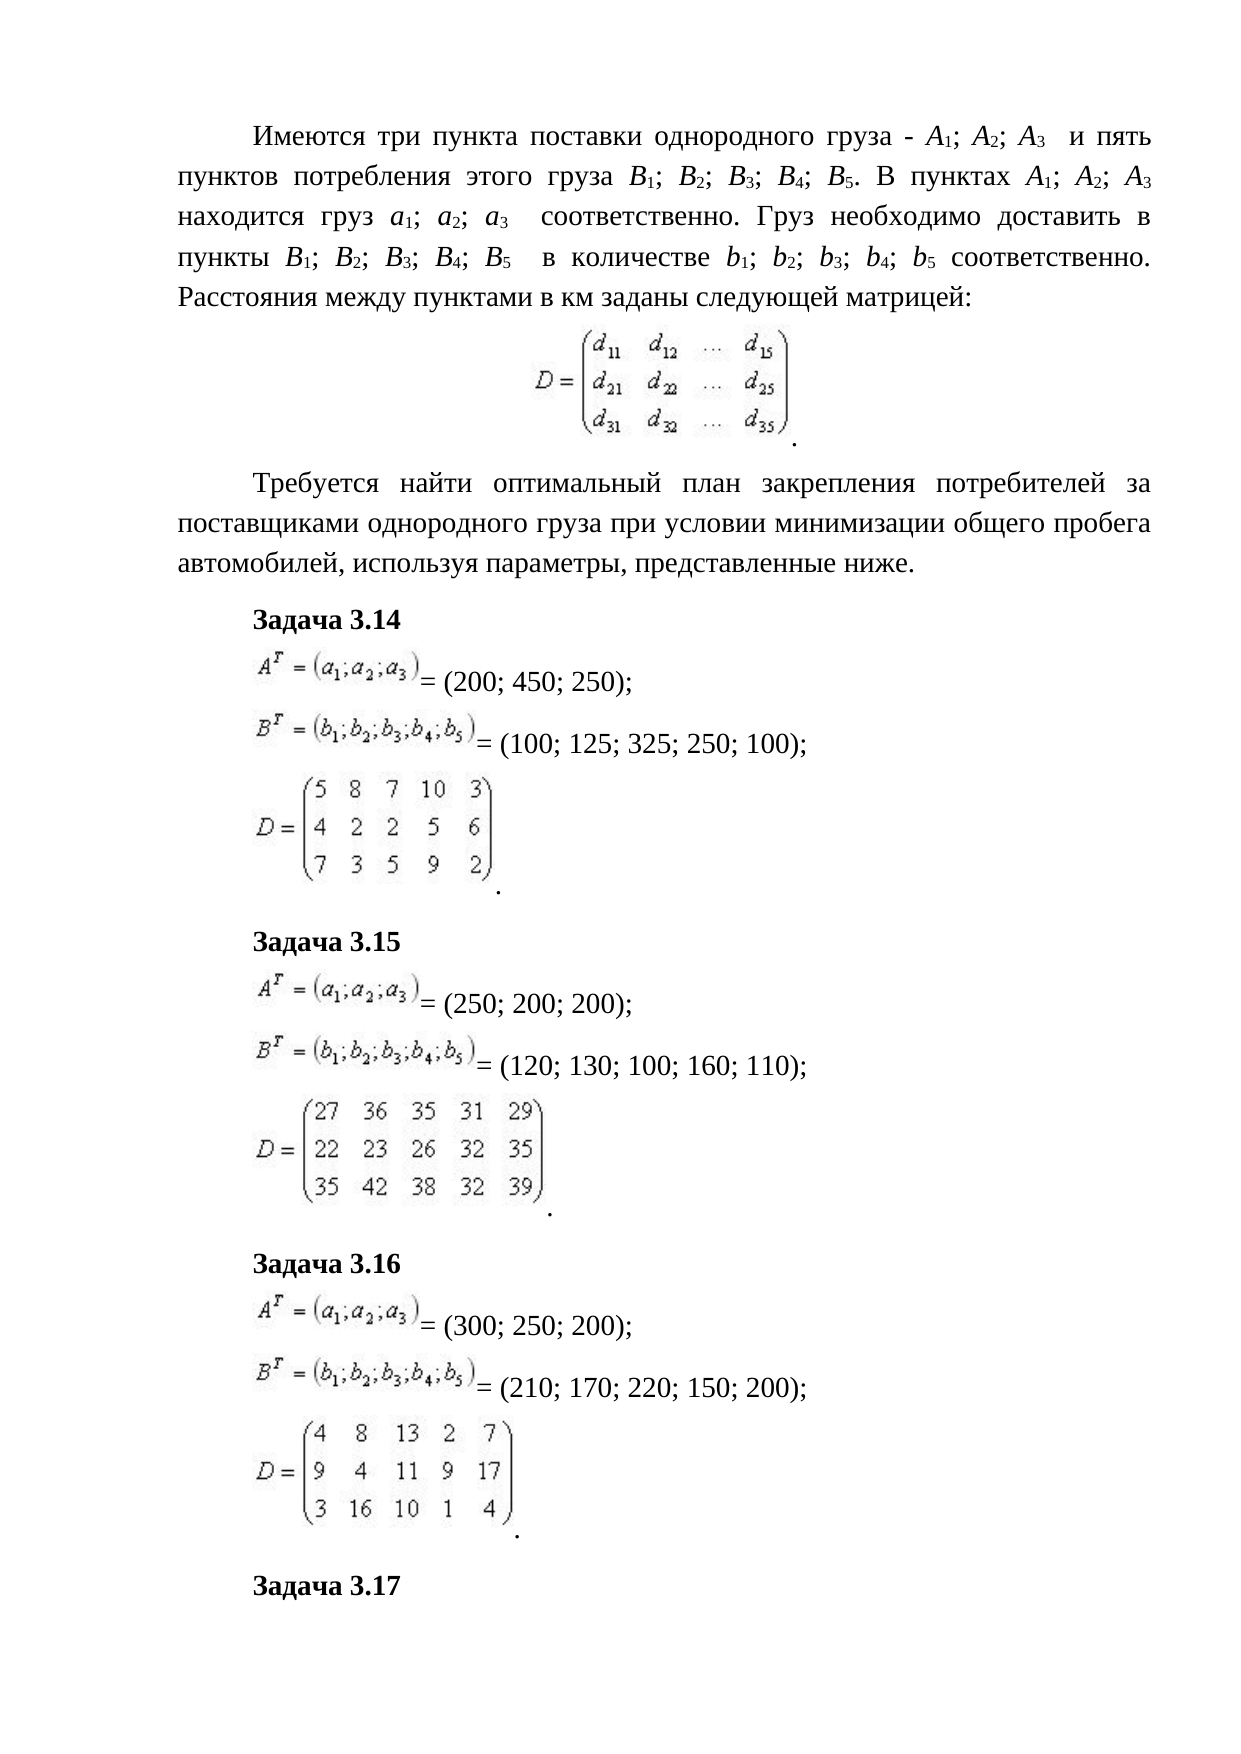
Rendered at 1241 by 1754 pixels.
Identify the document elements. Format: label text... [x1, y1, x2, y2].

text Имеются три пункта поставки однородного груза - A1; A2; A3 и пять пунктов потребления этого груза B1; B2; B3; B4; B5. В пунктах A1; A2; A3 находится груз a1; a2; a3 соответственно. Груз необходимо доставить в пункты B1; B2; B3; B4; B5 в количестве b1; b2; b3; b4; b5 соответственно. Расстояния между пунктами в км заданы следующей матрицей: [177, 118, 1152, 312]
picture [531, 324, 791, 442]
text Задача 3.17 [177, 1568, 1152, 1601]
text Требуется найти оптимальный план закрепления потребителей за поставщиками однородного груза при условии минимизации общего пробега автомобилей, используя параметры, представленные ниже. [177, 465, 1152, 579]
picture [252, 1031, 476, 1071]
text Задача 3.14 [177, 602, 1152, 636]
text . [177, 324, 1152, 453]
text . [177, 1416, 1152, 1544]
text = (120; 130; 100; 160; 110); [177, 1031, 1152, 1082]
text = (210; 170; 220; 150; 200); [177, 1353, 1152, 1404]
text = (200; 450; 250); [177, 647, 1152, 698]
picture [252, 647, 420, 687]
text = (250; 200; 200); [177, 969, 1152, 1020]
text Задача 3.16 [177, 1246, 1152, 1279]
picture [252, 1290, 420, 1331]
text . [177, 772, 1152, 901]
picture [252, 1353, 476, 1393]
picture [252, 1415, 514, 1533]
picture [252, 709, 476, 749]
text = (300; 250; 200); [177, 1291, 1152, 1342]
picture [252, 969, 420, 1009]
text Задача 3.15 [177, 924, 1152, 957]
picture [252, 1093, 546, 1211]
picture [252, 771, 495, 889]
text = (100; 125; 325; 250; 100); [177, 709, 1152, 760]
